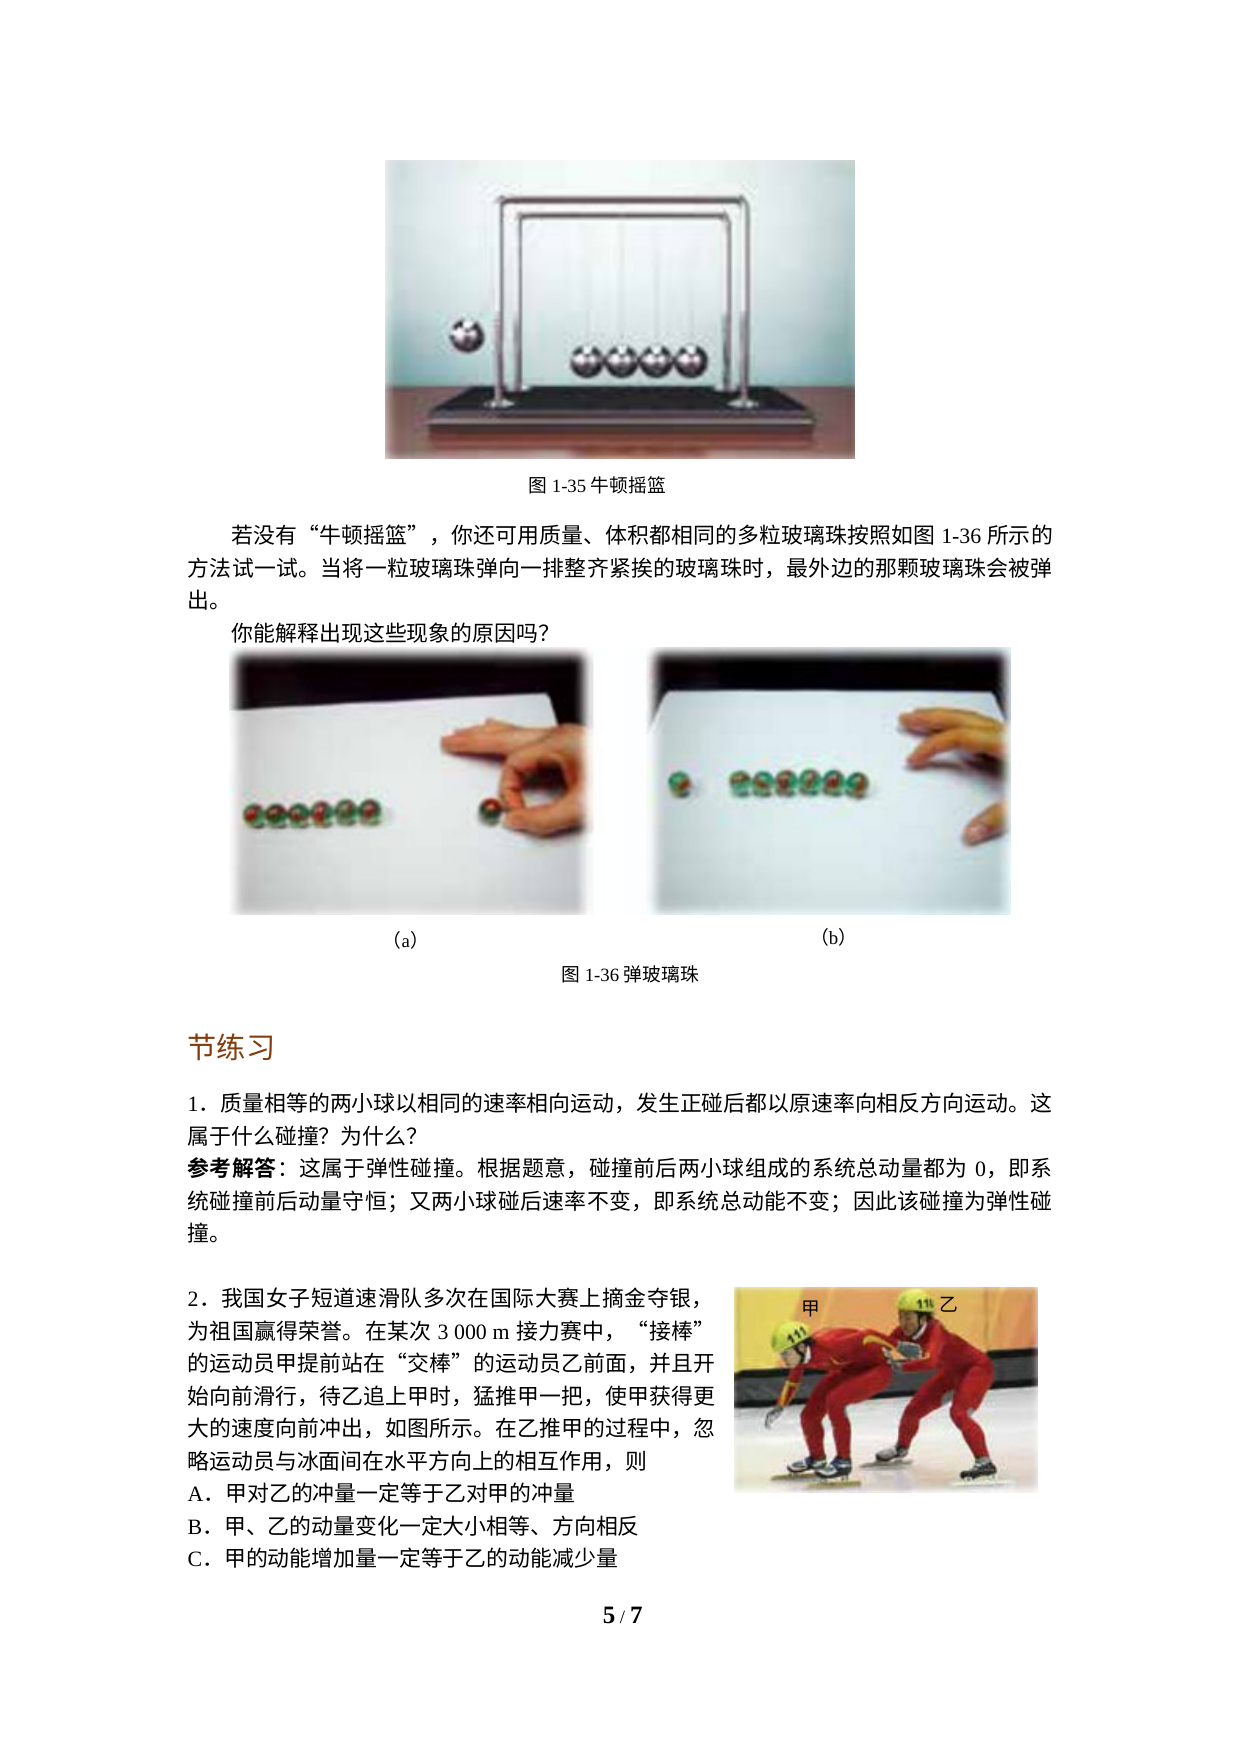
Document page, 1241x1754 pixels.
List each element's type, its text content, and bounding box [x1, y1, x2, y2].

text B．甲、乙的动量变化一定大小相等、方向相反 [187, 1508, 1053, 1541]
picture [385, 160, 855, 459]
subtitle 节练习 [187, 1013, 1053, 1078]
text 你能解释出现这些现象的原因吗？ [187, 615, 1053, 648]
text 若没有“牛顿摇篮”，你还可用质量、体积都相同的多粒玻璃珠按照如图 1-36 所示的方法试一试。当将一粒玻璃珠弹向一排整齐紧挨的玻璃珠时，最外边的那颗玻璃珠会被弹出。 [187, 518, 1053, 615]
picture [229, 647, 1011, 915]
picture [734, 1287, 1038, 1493]
text 1．质量相等的两小球以相同的速率相向运动，发生正碰后都以原速率向相反方向运动。这属于什么碰撞？为什么？ [187, 1086, 1053, 1151]
text A．甲对乙的冲量一定等于乙对甲的冲量 [187, 1476, 1053, 1508]
text C．甲的动能增加量一定等于乙的动能减少量 [187, 1541, 1053, 1573]
text 参考解答：这属于弹性碰撞。根据题意，碰撞前后两小球组成的系统总动量都为 0，即系统碰撞前后动量守恒；又两小球碰后速率不变，即系统总动能不变；因此该碰撞为弹性碰撞。 [187, 1151, 1053, 1248]
